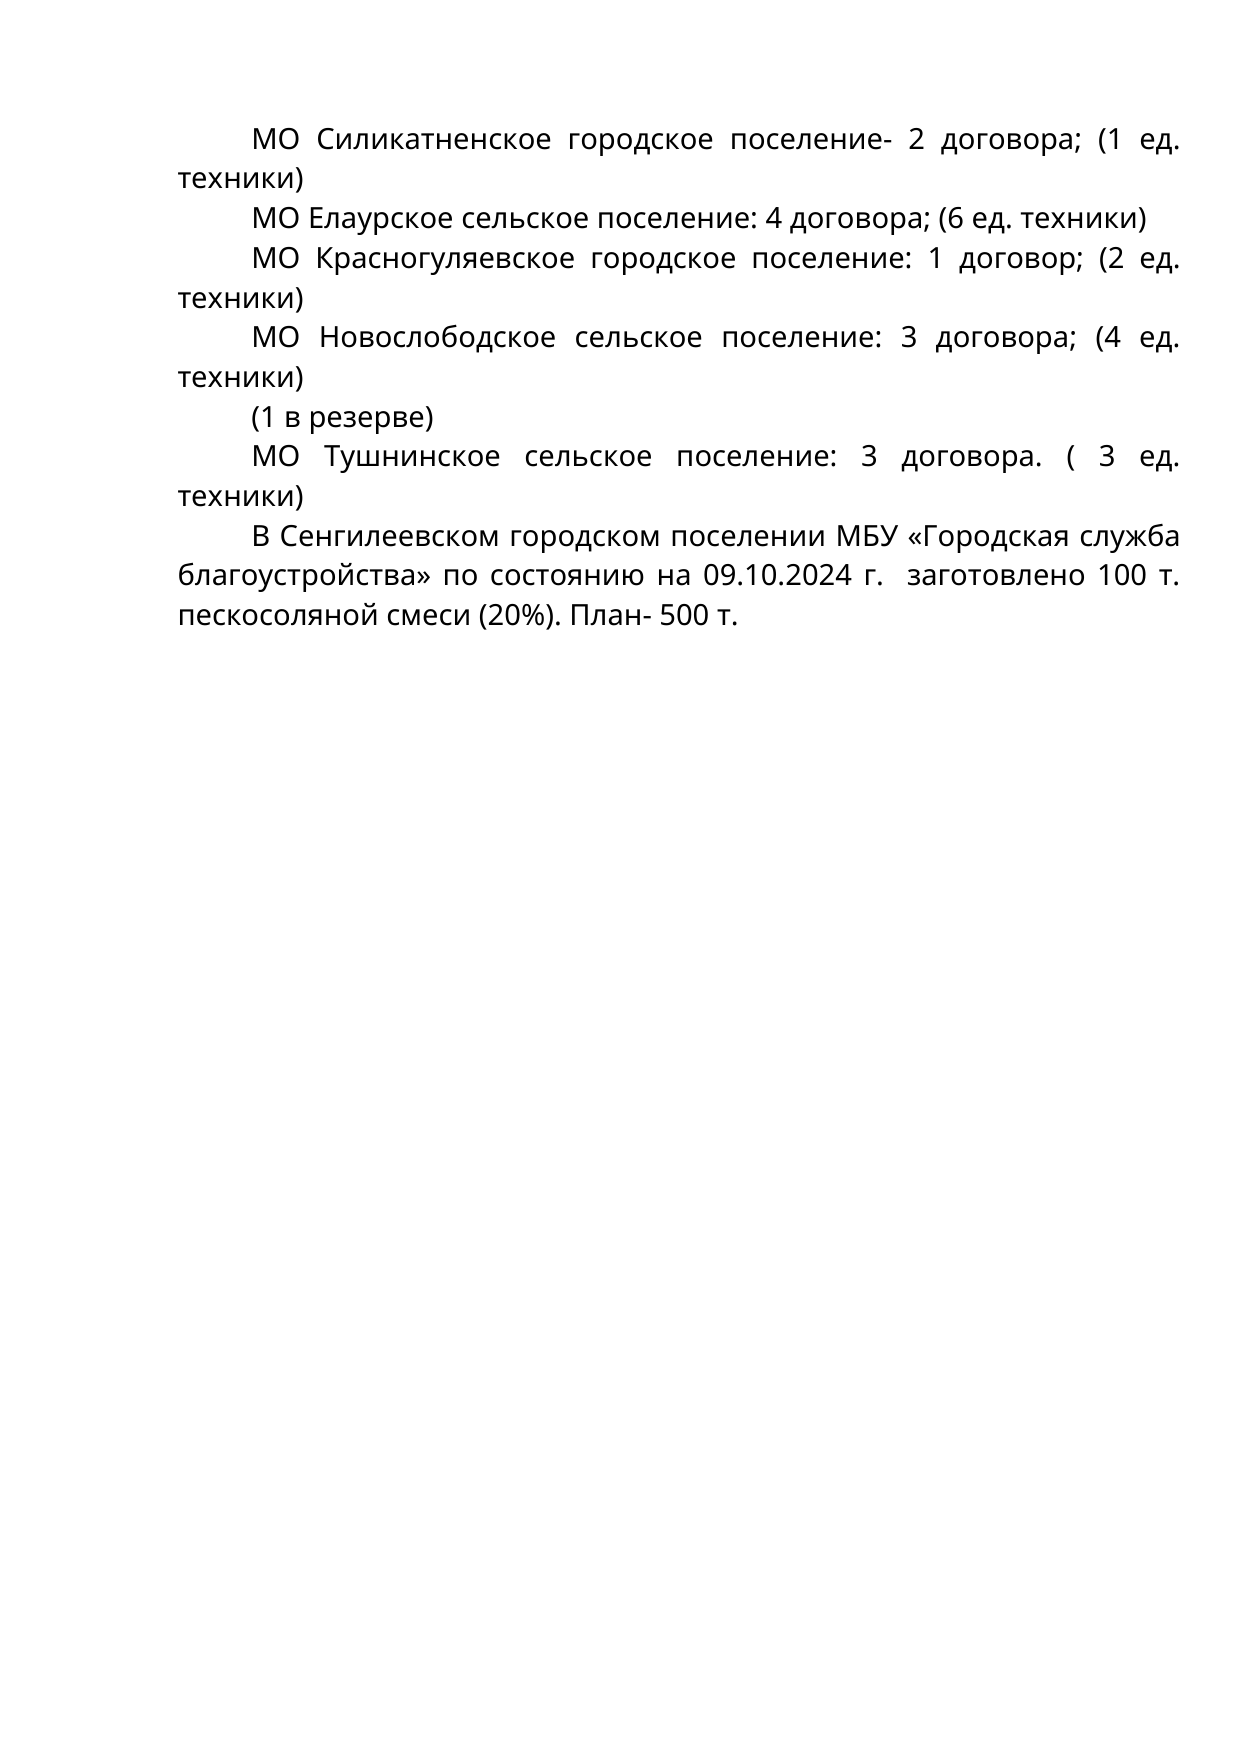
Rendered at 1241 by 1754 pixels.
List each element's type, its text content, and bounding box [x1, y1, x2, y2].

text (1 в резерве) [177, 396, 1181, 436]
text МО Новослободское сельское поселение: 3 договора; (4 ед. техники) [177, 317, 1181, 396]
text МО Красногуляевское городское поселение: 1 договор; (2 ед. техники) [177, 237, 1181, 317]
text МО Тушнинское сельское поселение: 3 договора. ( 3 ед. техники) [177, 436, 1181, 515]
text МО Елаурское сельское поселение: 4 договора; (6 ед. техники) [177, 197, 1181, 237]
text МО Силикатненское городское поселение- 2 договора; (1 ед. техники) [177, 118, 1181, 197]
text В Сенгилеевском городском поселении МБУ «Городская служба благоустройства» по состоянию на 09.10.2024 г. заготовлено 100 т. пескосоляной смеси (20%). План- 500 т. [177, 515, 1181, 634]
